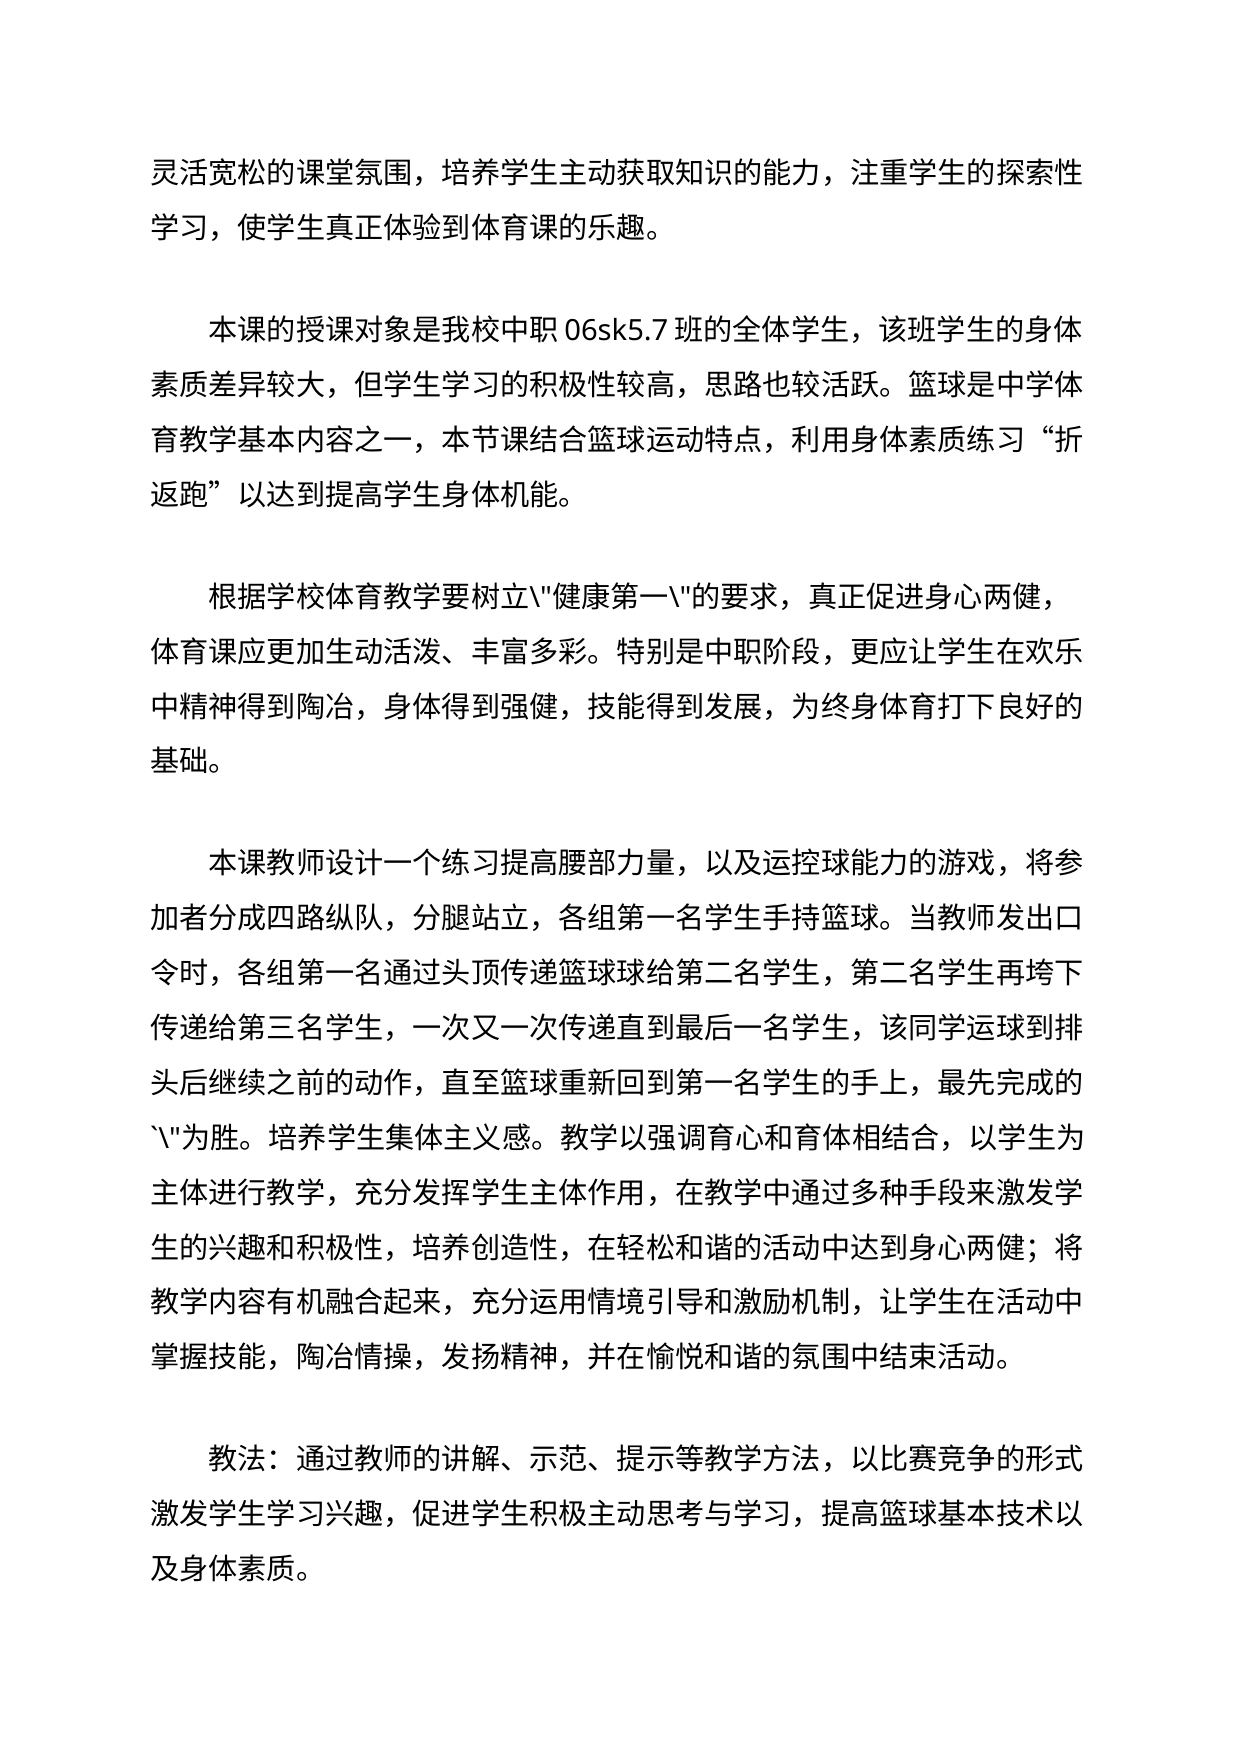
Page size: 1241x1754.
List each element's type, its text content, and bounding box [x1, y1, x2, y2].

text 本课的授课对象是我校中职06sk5.7班的全体学生，该班学生的身体素质差异较大，但学生学习的积极性较高，思路也较活跃。篮球是中学体育教学基本内容之一，本节课结合篮球运动特点，利用身体素质练习“折返跑”以达到提高学生身体机能。 [150, 307, 1090, 514]
text 教法：通过教师的讲解、示范、提示等教学方法，以比赛竞争的形式激发学生学习兴趣，促进学生积极主动思考与学习，提高篮球基本技术以及身体素质。 [150, 1436, 1090, 1588]
text 根据学校体育教学要树立\"健康第一\"的要求，真正促进身心两健，体育课应更加生动活泼、丰富多彩。特别是中职阶段，更应让学生在欢乐中精神得到陶冶，身体得到强健，技能得到发展，为终身体育打下良好的基础。 [150, 573, 1090, 780]
text 本课教师设计一个练习提高腰部力量，以及运控球能力的游戏，将参加者分成四路纵队，分腿站立，各组第一名学生手持篮球。当教师发出口令时，各组第一名通过头顶传递篮球球给第二名学生，第二名学生再垮下传递给第三名学生，一次又一次传递直到最后一名学生，该同学运球到排头后继续之前的动作，直至篮球重新回到第一名学生的手上，最先完成的`\"为胜。培养学生集体主义感。教学以强调育心和育体相结合，以学生为主体进行教学，充分发挥学生主体作用，在教学中通过多种手段来激发学生的兴趣和积极性，培养创造性，在轻松和谐的活动中达到身心两健；将教学内容有机融合起来，充分运用情境引导和激励机制，让学生在活动中掌握技能，陶冶情操，发扬精神，并在愉悦和谐的氛围中结束活动。 [150, 840, 1090, 1376]
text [150, 150, 1090, 247]
